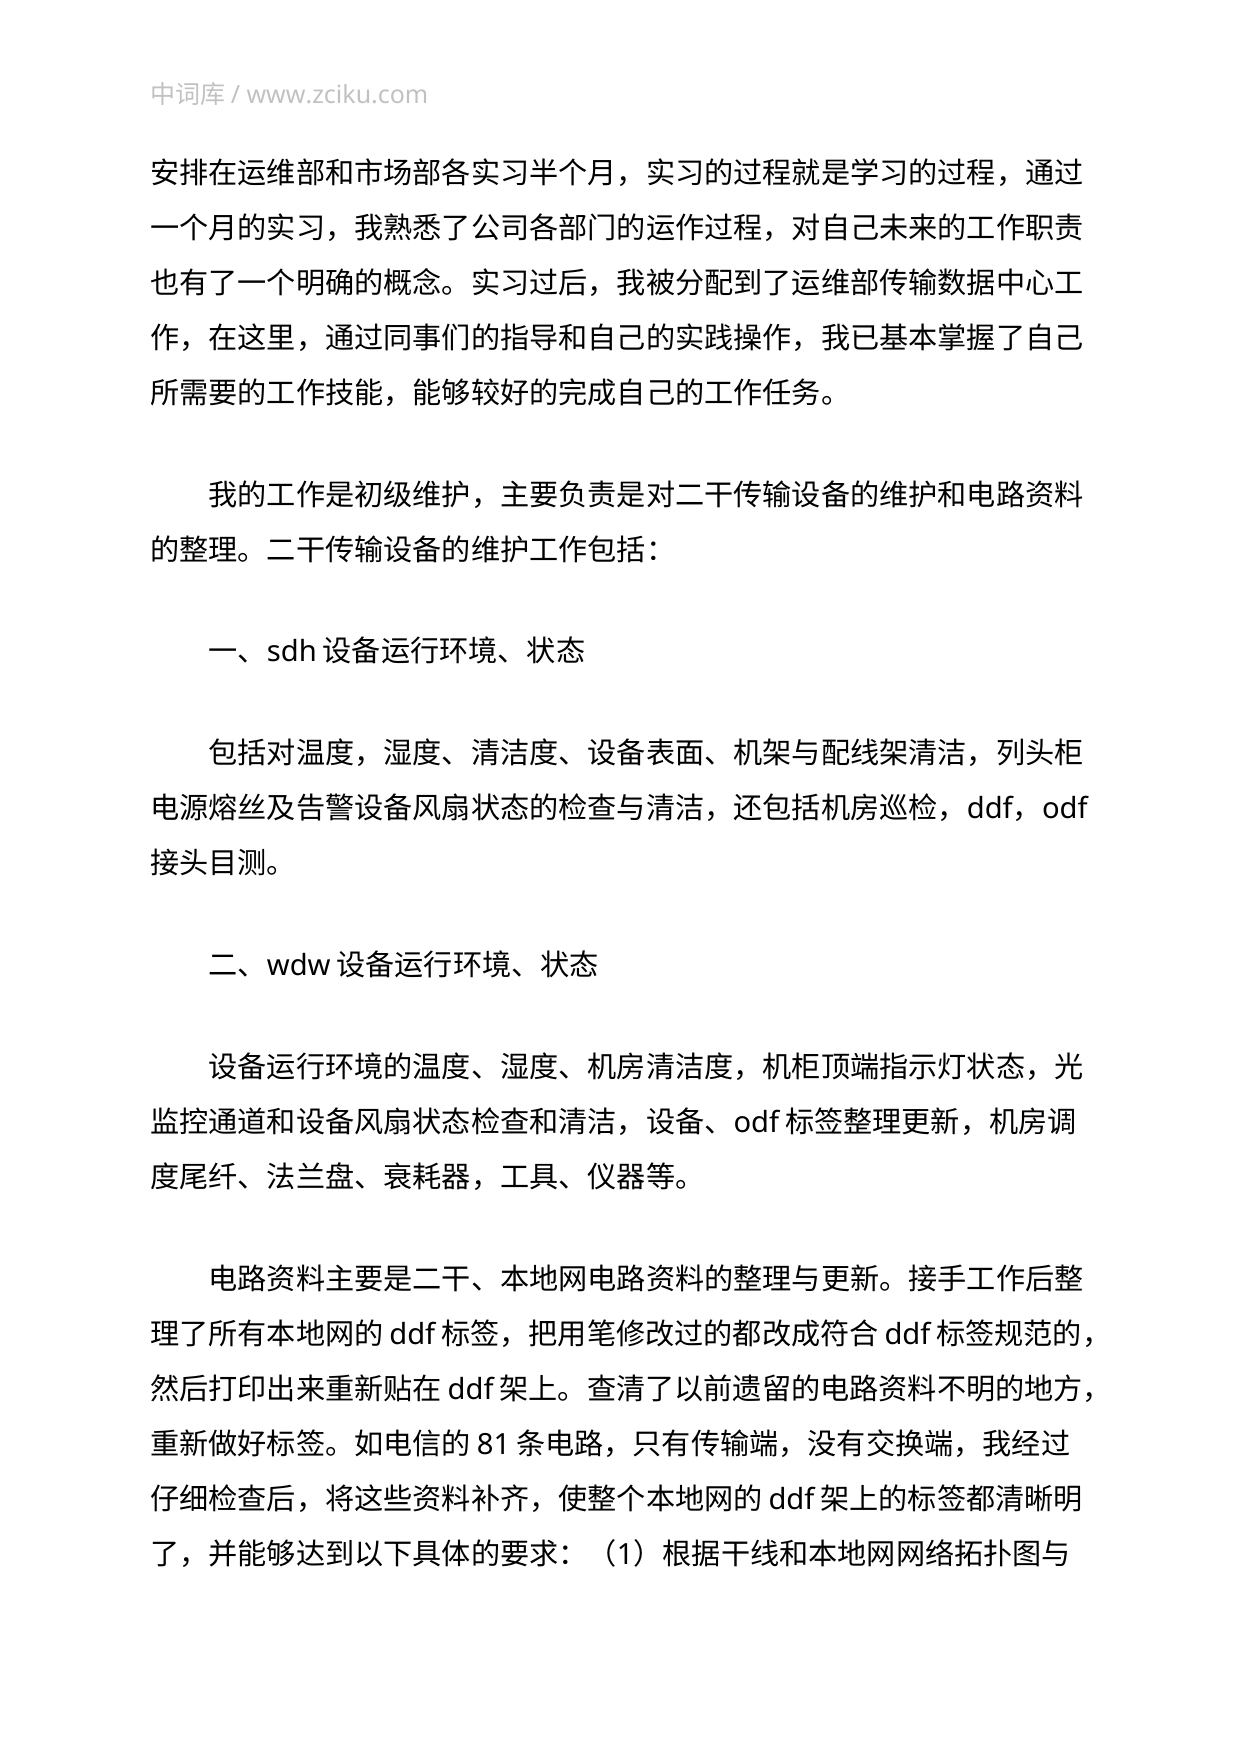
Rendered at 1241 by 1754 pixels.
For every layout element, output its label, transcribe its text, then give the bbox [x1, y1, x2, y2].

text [150, 1255, 1090, 1573]
text 我的工作是初级维护，主要负责是对二干传输设备的维护和电路资料的整理。二干传输设备的维护工作包括： [150, 471, 1090, 568]
text 一、sdh设备运行环境、状态 [150, 628, 1090, 670]
text 二、wdw设备运行环境、状态 [150, 942, 1090, 984]
text 包括对温度，湿度、清洁度、设备表面、机架与配线架清洁，列头柜电源熔丝及告警设备风扇状态的检查与清洁，还包括机房巡检，ddf，odf接头目测。 [150, 730, 1090, 882]
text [150, 150, 1090, 412]
text 设备运行环境的温度、湿度、机房清洁度，机柜顶端指示灯状态，光监控通道和设备风扇状态检查和清洁，设备、odf标签整理更新，机房调度尾纤、法兰盘、衰耗器，工具、仪器等。 [150, 1044, 1090, 1196]
